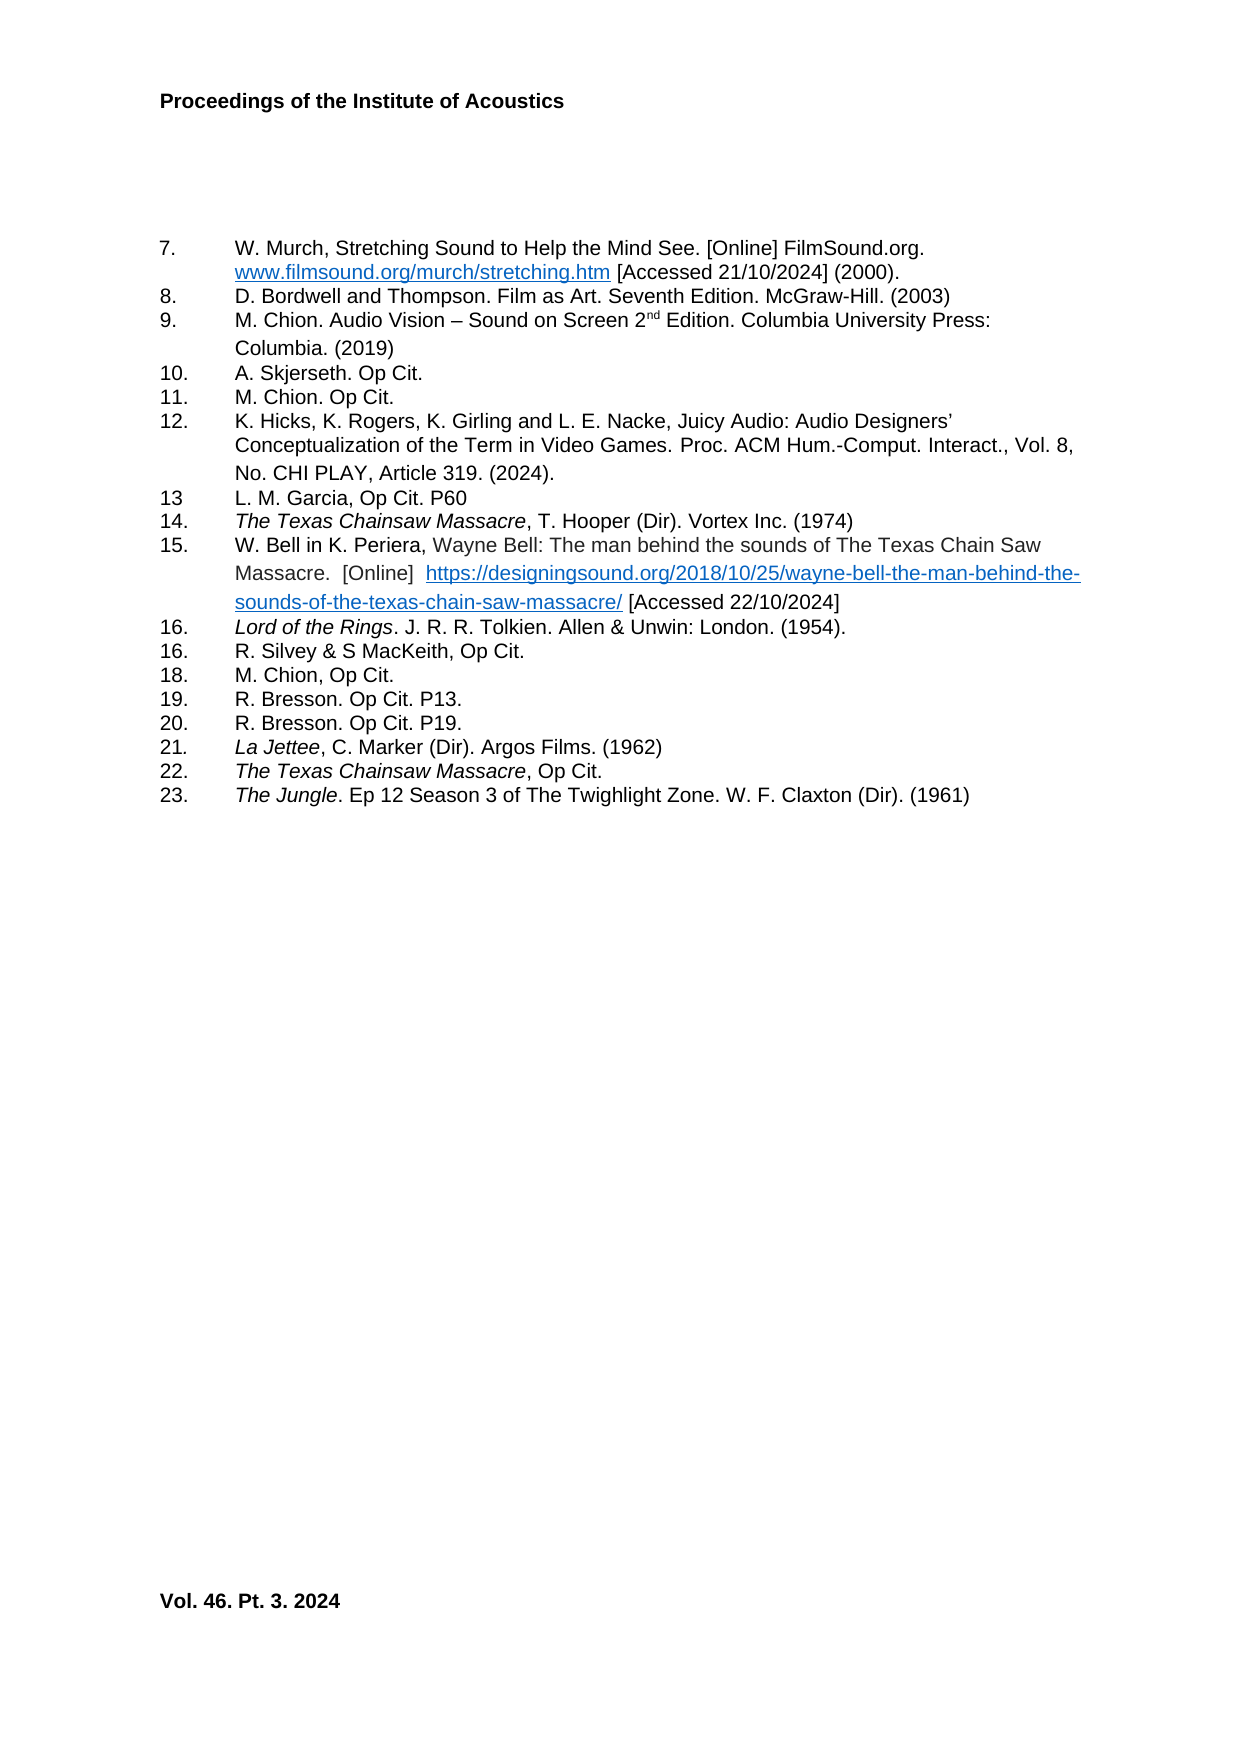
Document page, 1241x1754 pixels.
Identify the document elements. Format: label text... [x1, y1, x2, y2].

text 23. The Jungle. Ep 12 Season 3 of The Twighlight Zone. W. F. Claxton (Dir). (1961) [159, 782, 1081, 806]
text 9. M. Chion. Audio Vision – Sound on Screen 2nd Edition. Columbia University Press: Columbia. (2019) [159, 308, 1081, 361]
text 19. R. Bresson. Op Cit. P13. [159, 687, 1081, 711]
text 20. R. Bresson. Op Cit. P19. [159, 711, 1081, 734]
text 7. W. Murch, Stretching Sound to Help the Mind See. [Online] FilmSound.org. [130, 236, 1110, 260]
text 10. A. Skjerseth. Op Cit. [159, 361, 1081, 385]
text 18. M. Chion, Op Cit. [159, 663, 1081, 687]
text 22. The Texas Chainsaw Massacre, Op Cit. [159, 758, 1081, 782]
text Conceptualization of the Term in Video Games. Proc. ACM Hum.-Comput. Interact., Vol. 8, No. CHI PLAY, Article 319. (2024). [159, 433, 1081, 485]
text 16. Lord of the Rings. J. R. R. Tolkien. Allen & Unwin: London. (1954). [159, 615, 1081, 639]
text 21. La Jettee, C. Marker (Dir). Argos Films. (1962) [159, 734, 1081, 758]
text 16. R. Silvey & S MacKeith, Op Cit. [159, 639, 1081, 663]
text 13 L. M. Garcia, Op Cit. P60 [159, 485, 1081, 509]
text www.filmsound.org/murch/stretching.htm [Accessed 21/10/2024] (2000). [159, 260, 1110, 284]
text 11. M. Chion. Op Cit. [159, 385, 1081, 409]
text 8. D. Bordwell and Thompson. Film as Art. Seventh Edition. McGraw-Hill. (2003) [159, 284, 1081, 308]
text 12. K. Hicks, K. Rogers, K. Girling and L. E. Nacke, Juicy Audio: Audio Designers’ [159, 409, 1081, 433]
text 15. W. Bell in K. Periera, Wayne Bell: The man behind the sounds of The Texas Chain Saw Massacre. [Online] https://designingsound.org/2018/10/25/wayne-bell-the-man-behind-the- sounds-of-the-texas-chain-saw-massacre/ [Accessed 22/10/2024] [159, 533, 1081, 615]
text 14. The Texas Chainsaw Massacre, T. Hooper (Dir). Vortex Inc. (1974) [159, 509, 1081, 533]
